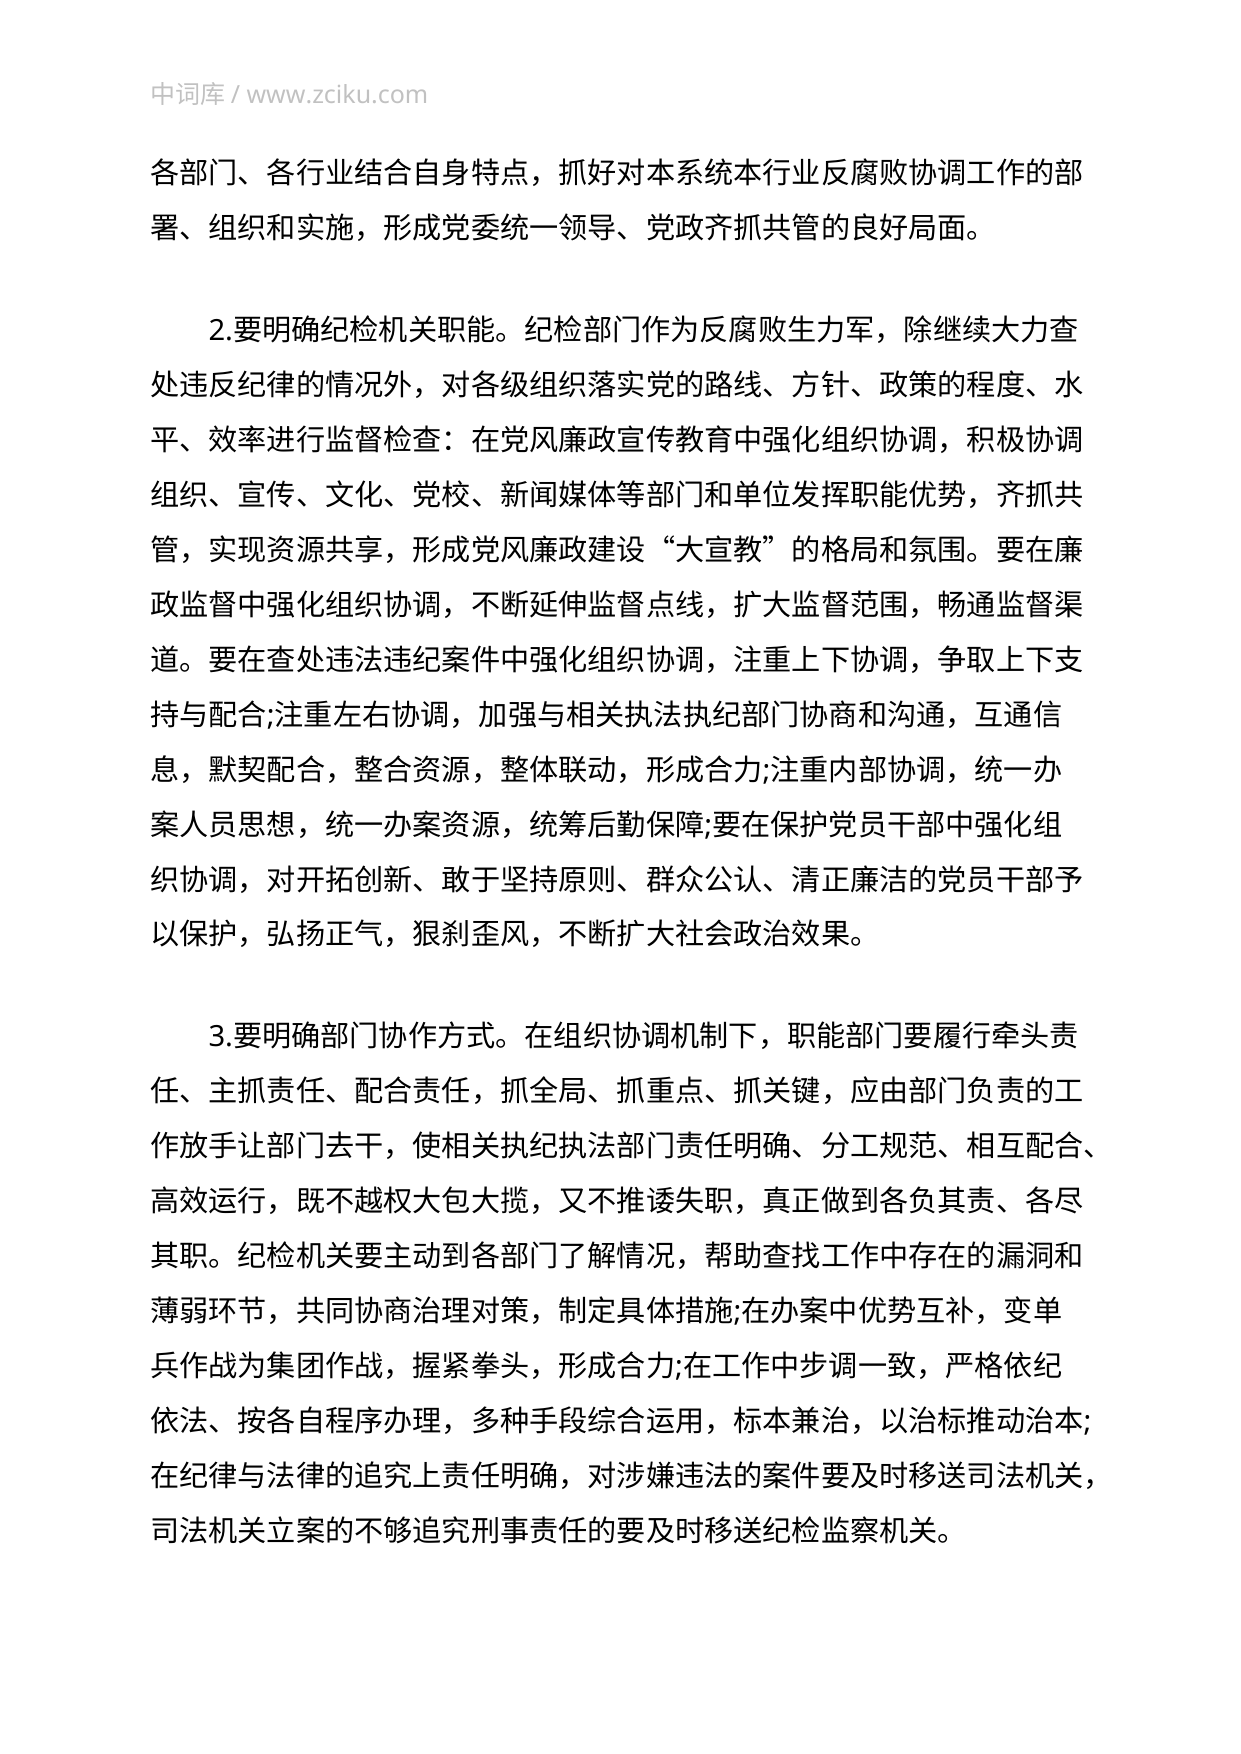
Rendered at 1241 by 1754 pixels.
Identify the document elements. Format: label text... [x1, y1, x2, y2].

text 3.要明确部门协作方式。在组织协调机制下，职能部门要履行牵头责任、主抓责任、配合责任，抓全局、抓重点、抓关键，应由部门负责的工作放手让部门去干，使相关执纪执法部门责任明确、分工规范、相互配合、高效运行，既不越权大包大揽，又不推诿失职，真正做到各负其责、各尽其职。纪检机关要主动到各部门了解情况，帮助查找工作中存在的漏洞和薄弱环节，共同协商治理对策，制定具体措施;在办案中优势互补，变单兵作战为集团作战，握紧拳头，形成合力;在工作中步调一致，严格依纪依法、按各自程序办理，多种手段综合运用，标本兼治，以治标推动治本;在纪律与法律的追究上责任明确，对涉嫌违法的案件要及时移送司法机关，司法机关立案的不够追究刑事责任的要及时移送纪检监察机关。 [150, 1013, 1090, 1549]
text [150, 150, 1090, 247]
text 2.要明确纪检机关职能。纪检部门作为反腐败生力军，除继续大力查处违反纪律的情况外，对各级组织落实党的路线、方针、政策的程度、水平、效率进行监督检查：在党风廉政宣传教育中强化组织协调，积极协调组织、宣传、文化、党校、新闻媒体等部门和单位发挥职能优势，齐抓共管，实现资源共享，形成党风廉政建设“大宣教”的格局和氛围。要在廉政监督中强化组织协调，不断延伸监督点线，扩大监督范围，畅通监督渠道。要在查处违法违纪案件中强化组织协调，注重上下协调，争取上下支持与配合;注重左右协调，加强与相关执法执纪部门协商和沟通，互通信息，默契配合，整合资源，整体联动，形成合力;注重内部协调，统一办案人员思想，统一办案资源，统筹后勤保障;要在保护党员干部中强化组织协调，对开拓创新、敢于坚持原则、群众公认、清正廉洁的党员干部予以保护，弘扬正气，狠刹歪风，不断扩大社会政治效果。 [150, 307, 1090, 953]
